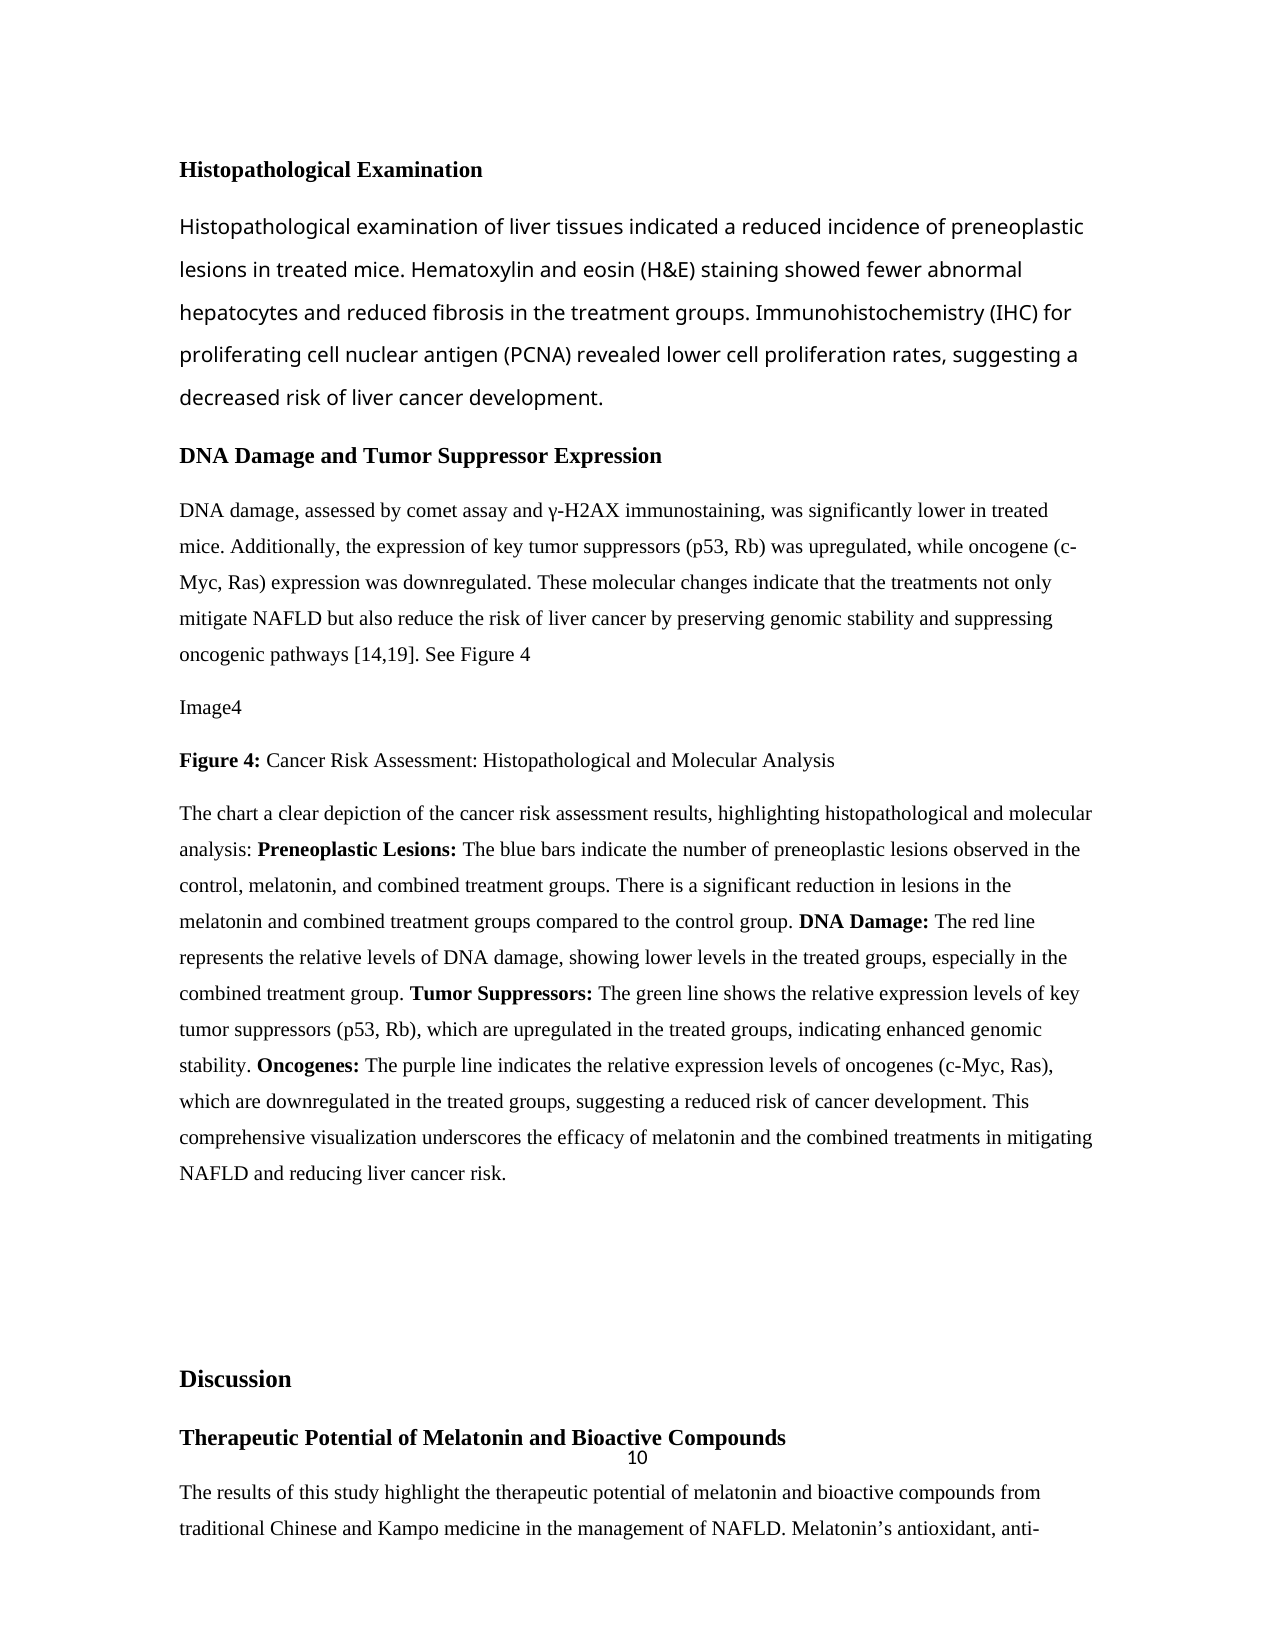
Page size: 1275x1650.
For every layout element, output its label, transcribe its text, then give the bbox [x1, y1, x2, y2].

text The chart a clear depiction of the cancer risk assessment results, highlighting histopathological and molecular analysis: Preneoplastic Lesions: The blue bars indicate the number of preneoplastic lesions observed in the control, melatonin, and combined treatment groups. There is a significant reduction in lesions in the melatonin and combined treatment groups compared to the control group. DNA Damage: The red line represents the relative levels of DNA damage, showing lower levels in the treated groups, especially in the combined treatment group. Tumor Suppressors: The green line shows the relative expression levels of key tumor suppressors (p53, Rb), which are upregulated in the treated groups, indicating enhanced genomic stability. Oncogenes: The purple line indicates the relative expression levels of oncogenes (c-Myc, Ras), which are downregulated in the treated groups, suggesting a reduced risk of cancer development. This comprehensive visualization underscores the efficacy of melatonin and the combined treatments in mitigating NAFLD and reducing liver cancer risk. ​ [179, 801, 1096, 1185]
subtitle DNA Damage and Tumor Suppressor Expression [179, 442, 1096, 468]
text Image4 [179, 695, 1096, 719]
text DNA damage, assessed by comet assay and γ-H2AX immunostaining, was significantly lower in treated mice. Additionally, the expression of key tumor suppressors (p53, Rb) was upregulated, while oncogene (c-Myc, Ras) expression was downregulated. These molecular changes indicate that the treatments not only mitigate NAFLD but also reduce the risk of liver cancer by preserving genomic stability and suppressing oncogenic pathways [14,19]. See Figure 4 [179, 498, 1096, 666]
subtitle Discussion [179, 1364, 1096, 1393]
subtitle Histopathological Examination [179, 156, 1096, 183]
text Figure 4: Cancer Risk Assessment: Histopathological and Molecular Analysis [179, 748, 1096, 772]
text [179, 1480, 1096, 1540]
text Histopathological examination of liver tissues indicated a reduced incidence of preneoplastic lesions in treated mice. Hematoxylin and eosin (H&E) staining showed fewer abnormal hepatocytes and reduced fibrosis in the treatment groups. Immunohistochemistry (IHC) for proliferating cell nuclear antigen (PCNA) revealed lower cell proliferation rates, suggesting a decreased risk of liver cancer development. [179, 212, 1096, 411]
subtitle Therapeutic Potential of Melatonin and Bioactive Compounds [179, 1424, 1096, 1450]
